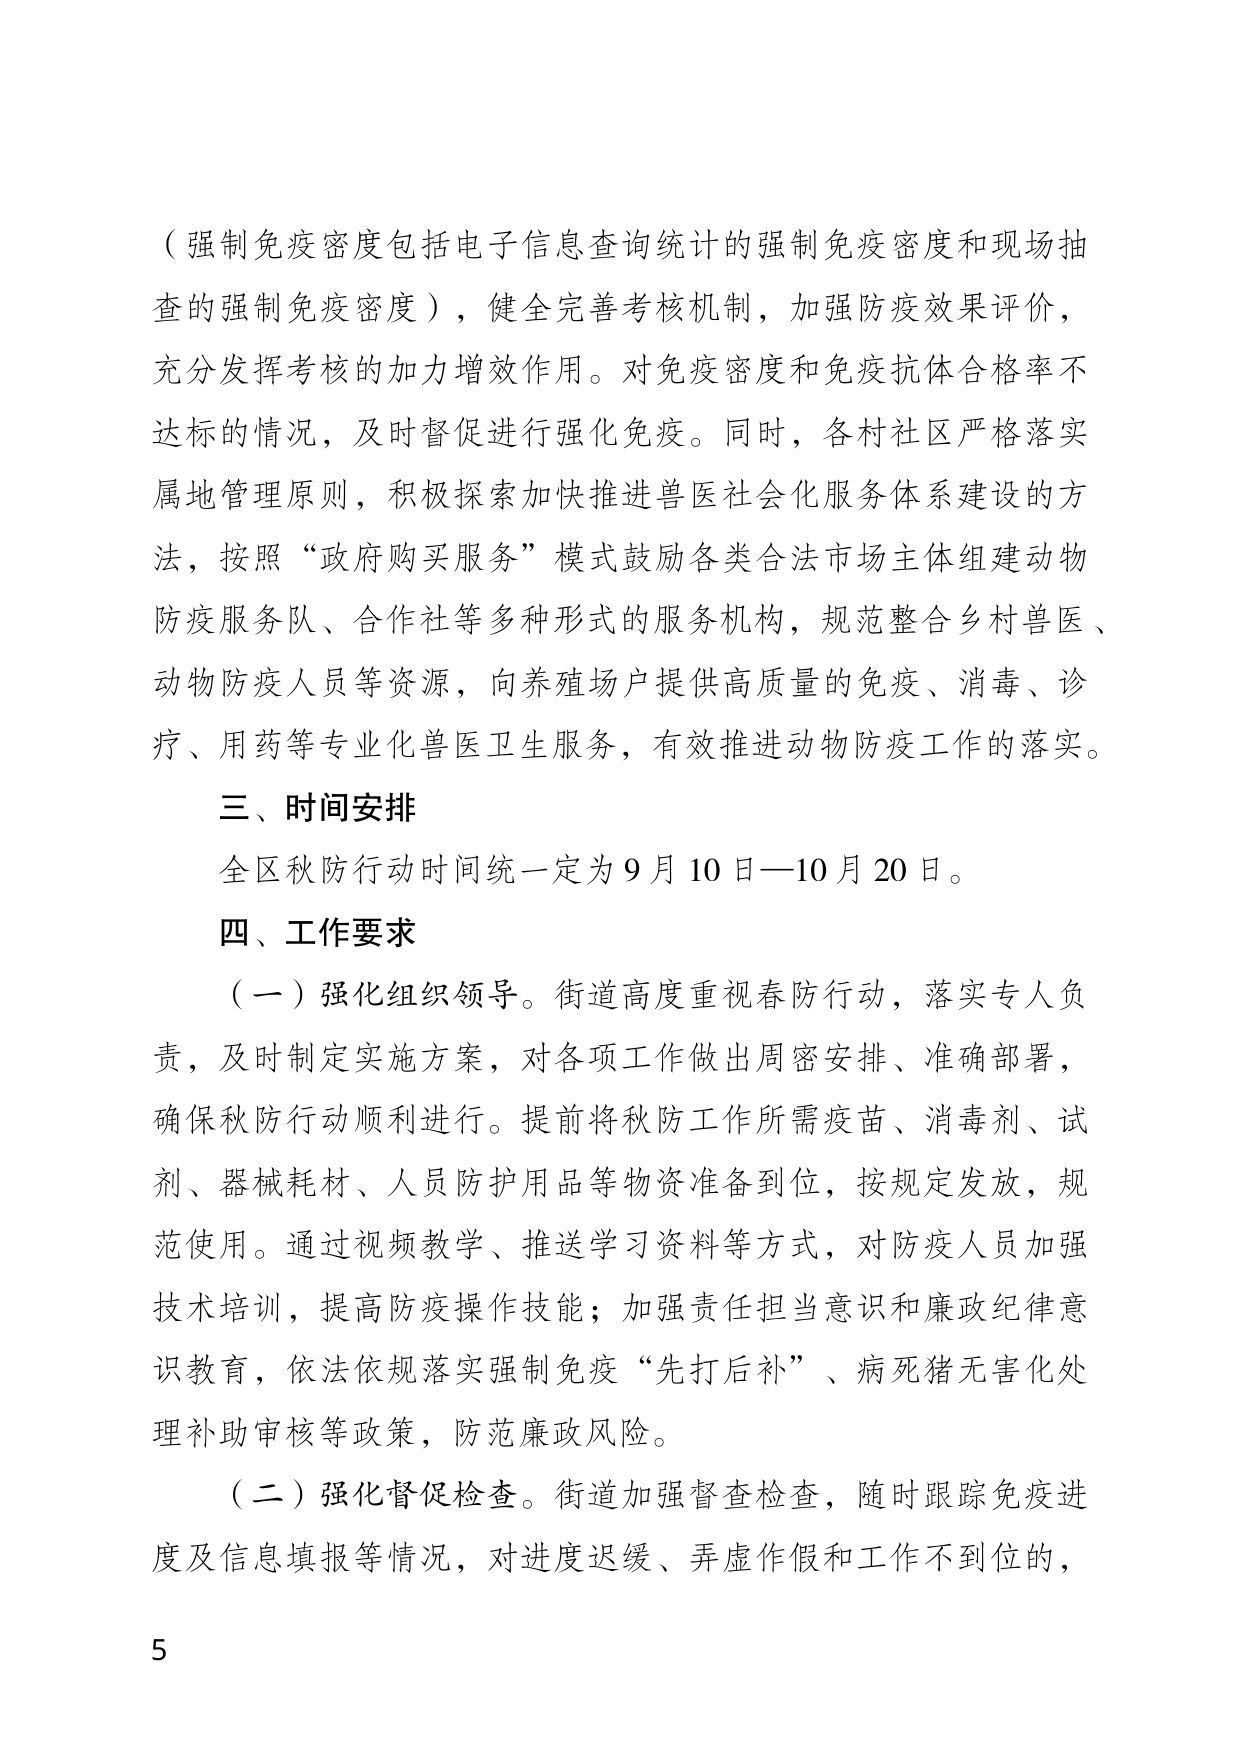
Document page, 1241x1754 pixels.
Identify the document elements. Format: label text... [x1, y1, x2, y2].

text 四、工作要求 [151, 894, 1089, 957]
text （一）强化组织领导。街道高度重视春防行动，落实专人负责，及时制定实施方案，对各项工作做出周密安排、准确部署，确保秋防行动顺利进行。提前将秋防工作所需疫苗、消毒剂、试剂、器械耗材、人员防护用品等物资准备到位，按规定发放，规范使用。通过视频教学、推送学习资料等方式，对防疫人员加强技术培训，提高防疫操作技能；加强责任担当意识和廉政纪律意识教育，依法依规落实强制免疫“先打后补”、病死猪无害化处理补助审核等政策，防范廉政风险。 [151, 957, 1089, 1457]
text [151, 1457, 1089, 1582]
text 三、时间安排 [151, 769, 1089, 832]
text 全区秋防行动时间统一定为9月10日—10月20日。 [151, 832, 1089, 894]
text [151, 207, 1089, 769]
